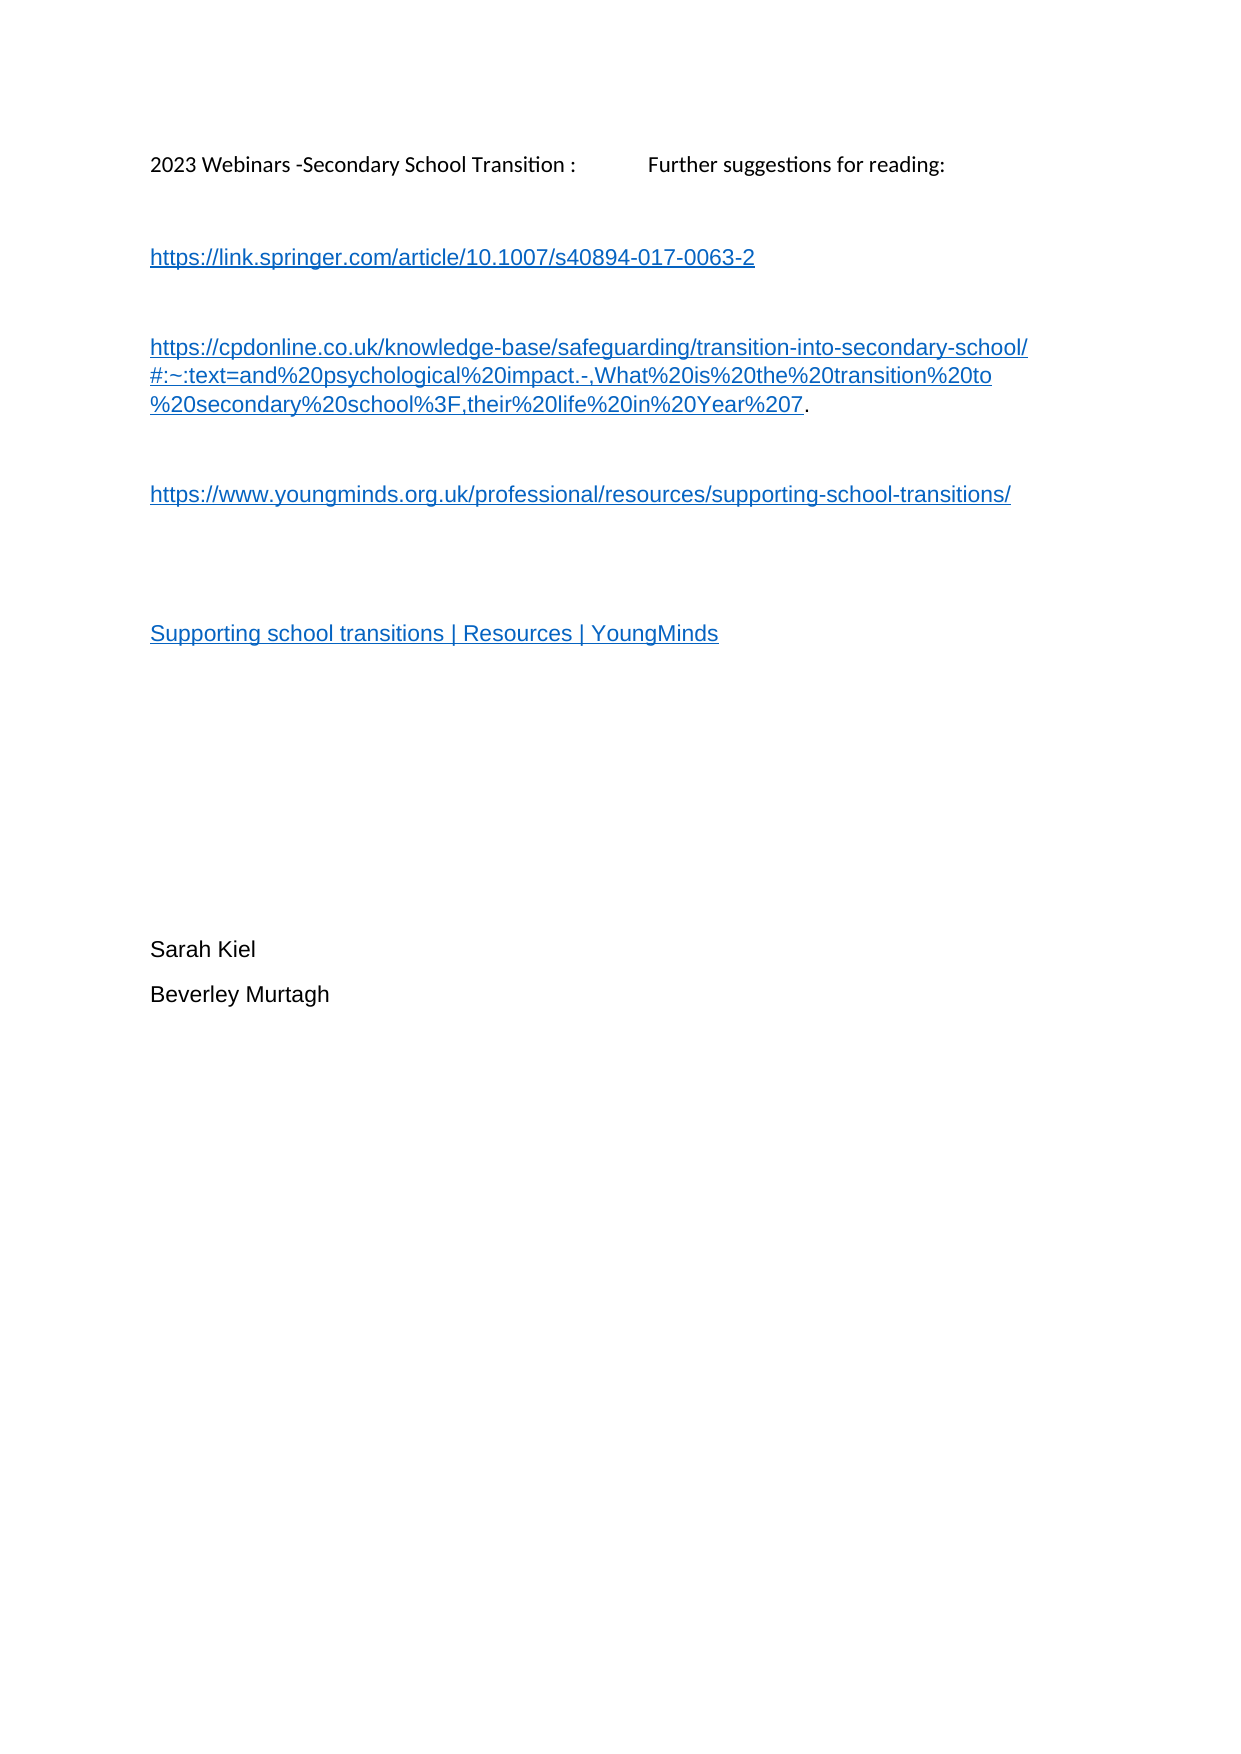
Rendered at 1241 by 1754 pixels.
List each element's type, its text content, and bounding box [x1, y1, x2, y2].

text https://link.springer.com/article/10.1007/s40894-017-0063-2 [150, 244, 1090, 270]
text 2023 Webinars -Secondary School Transition : Further suggestions for reading: [150, 150, 1090, 178]
text Beverley Murtagh [150, 981, 1090, 1007]
text Supporting school transitions | Resources | YoungMinds [150, 620, 1090, 646]
text https://www.youngminds.org.uk/professional/resources/supporting-school-transitions/ [150, 481, 1090, 507]
text Sarah Kiel [150, 936, 1090, 962]
text https://cpdonline.co.uk/knowledge-base/safeguarding/transition-into-secondary-school/#:~:text=and%20psychological%20impact.-,What%20is%20the%20transition%20to%20secondary%20school%3F,their%20life%20in%20Year%207. [150, 334, 1090, 417]
